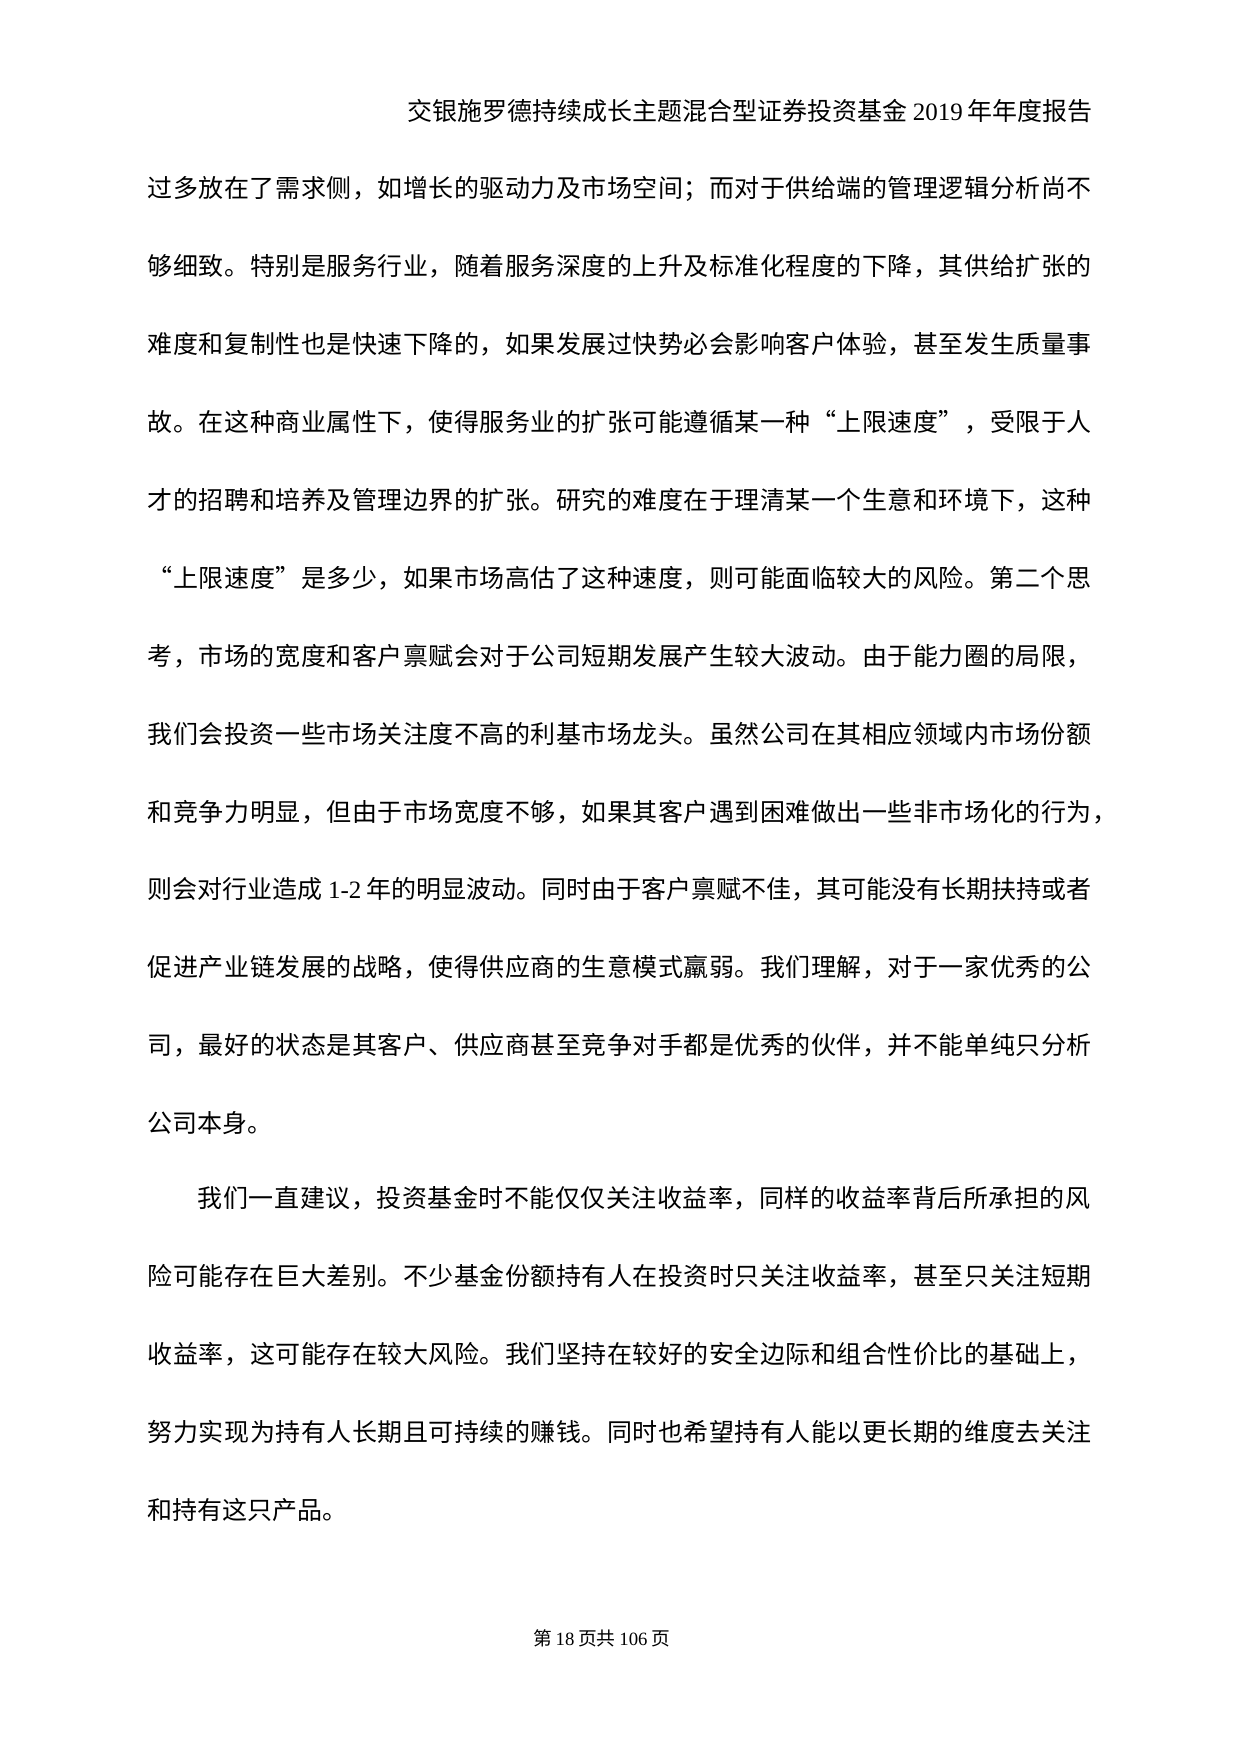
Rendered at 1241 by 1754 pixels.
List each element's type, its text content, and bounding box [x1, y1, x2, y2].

text 我们一直建议，投资基金时不能仅仅关注收益率，同样的收益率背后所承担的风险可能存在巨大差别。不少基金份额持有人在投资时只关注收益率，甚至只关注短期收益率，这可能存在较大风险。我们坚持在较好的安全边际和组合性价比的基础上，努力实现为持有人长期且可持续的赚钱。同时也希望持有人能以更长期的维度去关注和持有这只产品。 [148, 1164, 1092, 1541]
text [148, 154, 1092, 1154]
